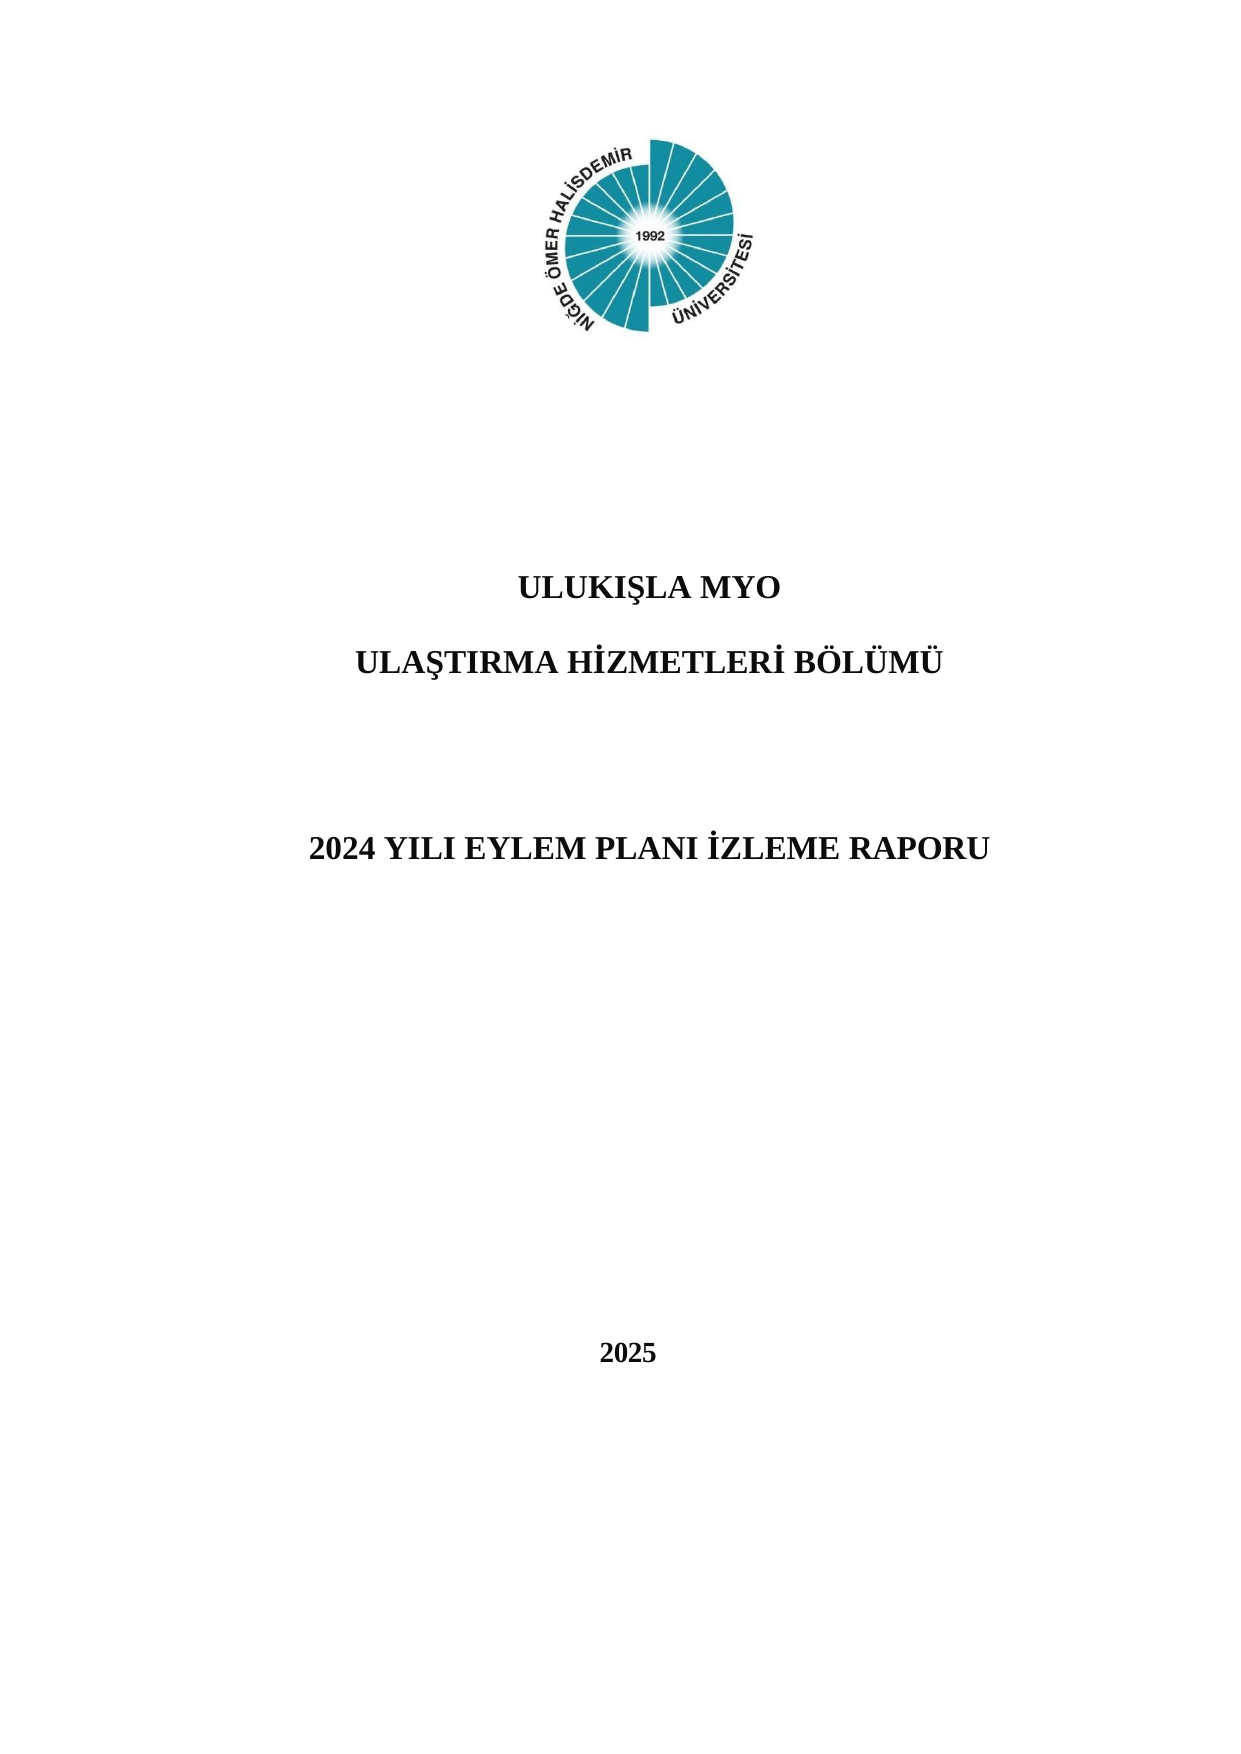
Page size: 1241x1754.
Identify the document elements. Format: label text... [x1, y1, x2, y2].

text ULUKIŞLA MYO [88, 567, 1210, 606]
text 2024 YILI EYLEM PLANI İZLEME RAPORU [88, 828, 1210, 867]
text ULAŞTIRMA HİZMETLERİ BÖLÜMÜ [88, 642, 1210, 680]
picture [542, 128, 757, 339]
text 2025 [96, 1335, 1160, 1369]
